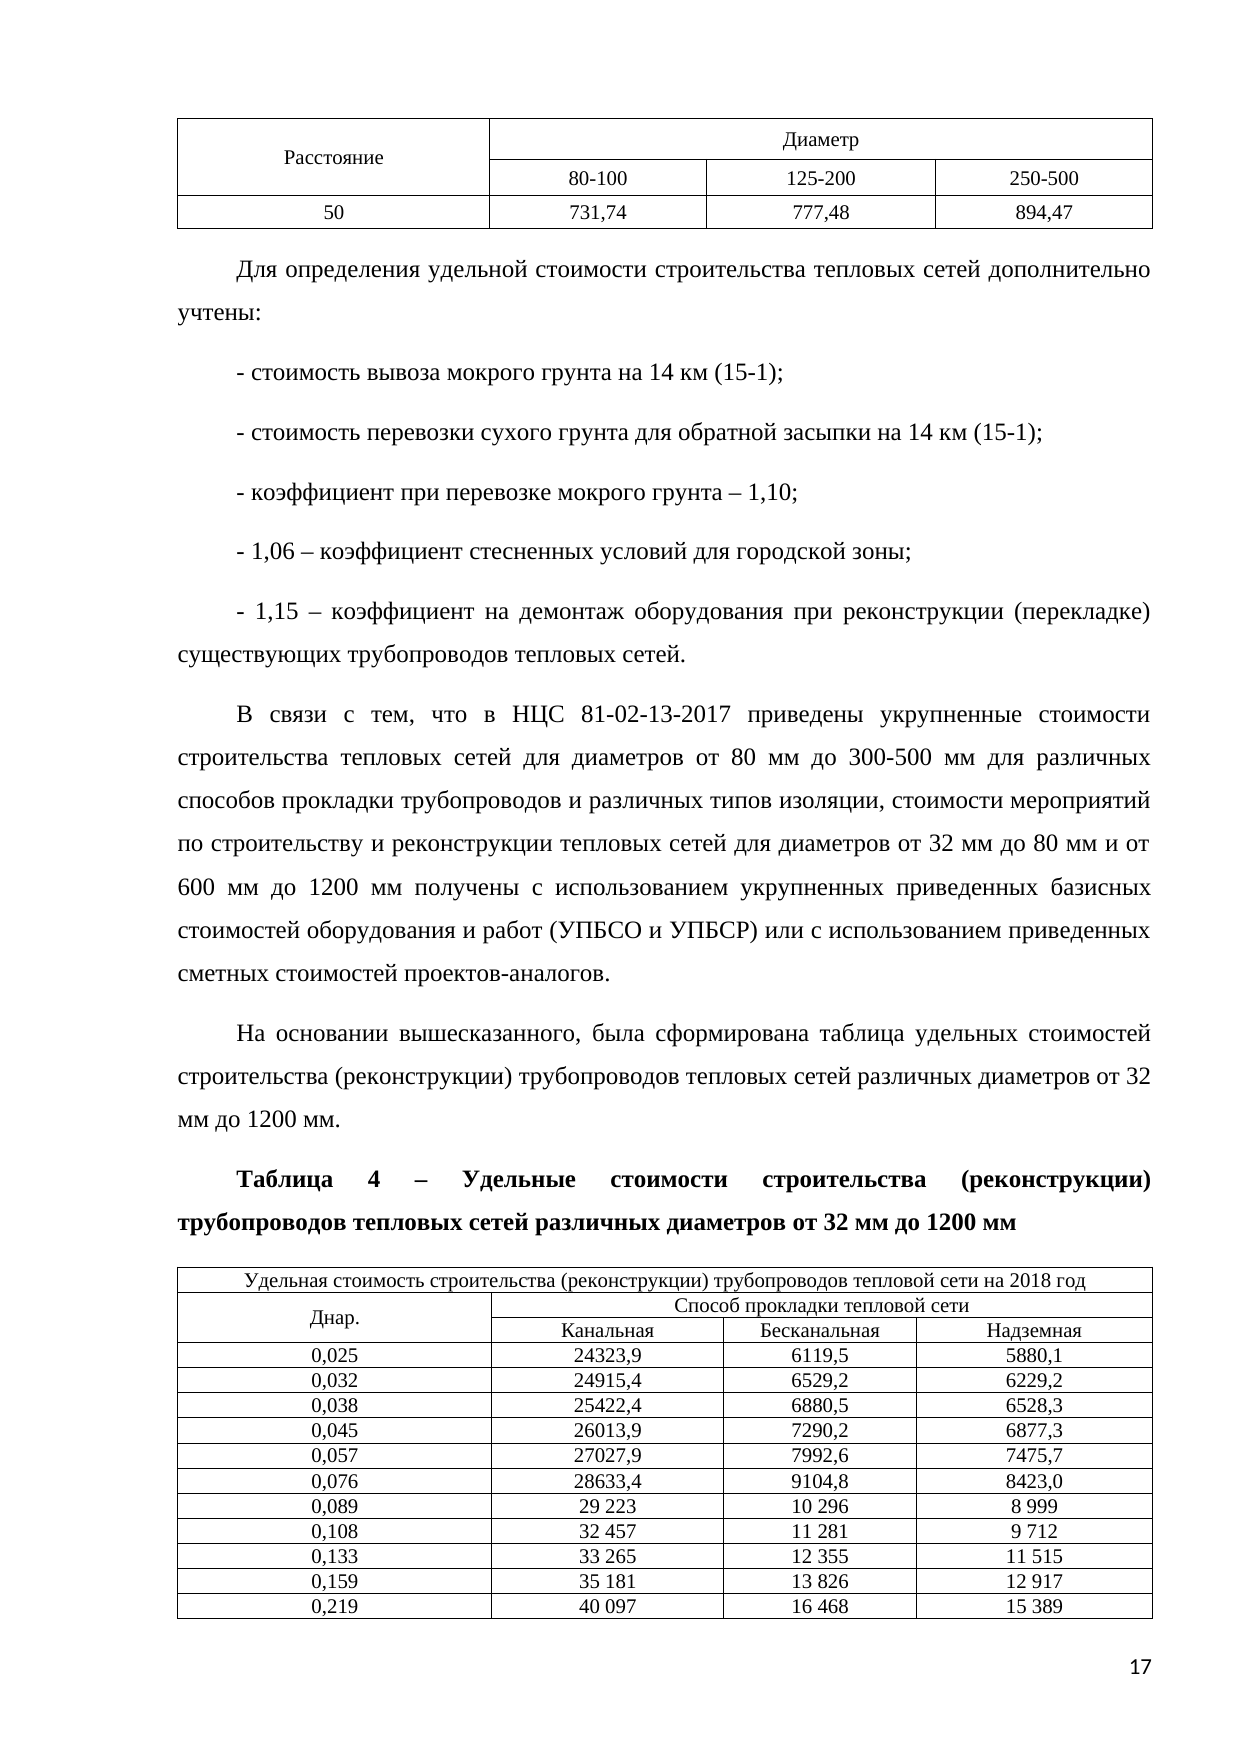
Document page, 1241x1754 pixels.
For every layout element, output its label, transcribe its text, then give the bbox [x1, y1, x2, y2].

table_cell 894,47 [936, 196, 1152, 228]
table_cell 7290,2 [724, 1418, 916, 1442]
table_cell 250-500 [936, 160, 1152, 195]
table_cell 28633,4 [492, 1469, 723, 1493]
table_cell 0,032 [178, 1368, 491, 1392]
table_cell 0,076 [178, 1469, 491, 1493]
table_cell 9 712 [917, 1519, 1152, 1543]
table_cell 33 265 [492, 1544, 723, 1568]
table_cell 16 468 [724, 1594, 916, 1618]
table_cell 6877,3 [917, 1418, 1152, 1442]
table_cell Надземная [917, 1318, 1152, 1342]
table_cell 15 389 [917, 1594, 1152, 1618]
table_header Диаметр [490, 119, 1152, 159]
table_cell 8423,0 [917, 1469, 1152, 1493]
table_cell 40 097 [492, 1594, 723, 1618]
table_cell 6229,2 [917, 1368, 1152, 1392]
table_cell 731,74 [490, 196, 706, 228]
table_cell Канальная [492, 1318, 723, 1342]
table_cell 50 [178, 196, 489, 228]
table_cell 6529,2 [724, 1368, 916, 1392]
table_cell 125-200 [707, 160, 935, 195]
table_cell 6528,3 [917, 1393, 1152, 1417]
table_cell 26013,9 [492, 1418, 723, 1442]
table_cell 24323,9 [492, 1343, 723, 1367]
table_cell 7475,7 [917, 1444, 1152, 1467]
table_cell 25422,4 [492, 1393, 723, 1417]
text - 1,06 – коэффициент стесненных условий для городской зоны; [177, 536, 1152, 565]
table_cell 0,219 [178, 1594, 491, 1618]
table_header Расстояние [178, 119, 489, 195]
table_cell 10 296 [724, 1494, 916, 1518]
table_cell 0,057 [178, 1444, 491, 1467]
table_cell 35 181 [492, 1569, 723, 1593]
table_cell 6119,5 [724, 1343, 916, 1367]
table_cell 12 917 [917, 1569, 1152, 1593]
table_cell 5880,1 [917, 1343, 1152, 1367]
table_cell 24915,4 [492, 1368, 723, 1392]
table_cell 11 281 [724, 1519, 916, 1543]
table_cell 0,108 [178, 1519, 491, 1543]
table_cell 0,089 [178, 1494, 491, 1518]
table_cell 13 826 [724, 1569, 916, 1593]
table_cell 0,159 [178, 1569, 491, 1593]
text Таблица 4 – Удельные стоимости строительства (реконструкции) трубопроводов тепловых сетей различных диаметров от 32 мм до 1200 мм [177, 1164, 1152, 1236]
table_cell Способ прокладки тепловой сети [492, 1293, 1152, 1317]
text - коэффициент при перевозке мокрого грунта – 1,10; [177, 477, 1152, 505]
table_cell 80-100 [490, 160, 706, 195]
text - 1,15 – коэффициент на демонтаж оборудования при реконструкции (перекладке) существующих трубопроводов тепловых сетей. [177, 596, 1152, 668]
table_cell 9104,8 [724, 1469, 916, 1493]
table_cell 0,045 [178, 1418, 491, 1442]
table_cell 6880,5 [724, 1393, 916, 1417]
table_cell Днар. [178, 1293, 491, 1342]
table_cell 29 223 [492, 1494, 723, 1518]
text - стоимость вывоза мокрого грунта на 14 км (15-1); [177, 357, 1152, 386]
table_cell 0,025 [178, 1343, 491, 1367]
text На основании вышесказанного, была сформирована таблица удельных стоимостей строительства (реконструкции) трубопроводов тепловых сетей различных диаметров от 32 мм до 1200 мм. [177, 1018, 1152, 1133]
table_cell 32 457 [492, 1519, 723, 1543]
text Для определения удельной стоимости строительства тепловых сетей дополнительно учтены: [177, 254, 1152, 326]
text В связи с тем, что в НЦС 81-02-13-2017 приведены укрупненные стоимости строительства тепловых сетей для диаметров от 80 мм до 300-500 мм для различных способов прокладки трубопроводов и различных типов изоляции, стоимости мероприятий по строительству и реконструкции тепловых сетей для диаметров от 32 мм до 80 мм и от 600 мм до 1200 мм получены с использованием укрупненных приведенных базисных стоимостей оборудования и работ (УПБСО и УПБСР) или с использованием приведенных сметных стоимостей проектов-аналогов. [177, 699, 1152, 987]
table_cell 777,48 [707, 196, 935, 228]
table_cell Бесканальная [724, 1318, 916, 1342]
table_cell 8 999 [917, 1494, 1152, 1518]
text - стоимость перевозки сухого грунта для обратной засыпки на 14 км (15-1); [177, 417, 1152, 446]
table_cell 27027,9 [492, 1444, 723, 1467]
table_cell 11 515 [917, 1544, 1152, 1568]
table_cell 7992,6 [724, 1444, 916, 1467]
table_cell 0,133 [178, 1544, 491, 1568]
table_cell 0,038 [178, 1393, 491, 1417]
table_header Удельная стоимость строительства (реконструкции) трубопроводов тепловой сети на 2018 год [178, 1268, 1152, 1292]
table_cell 12 355 [724, 1544, 916, 1568]
